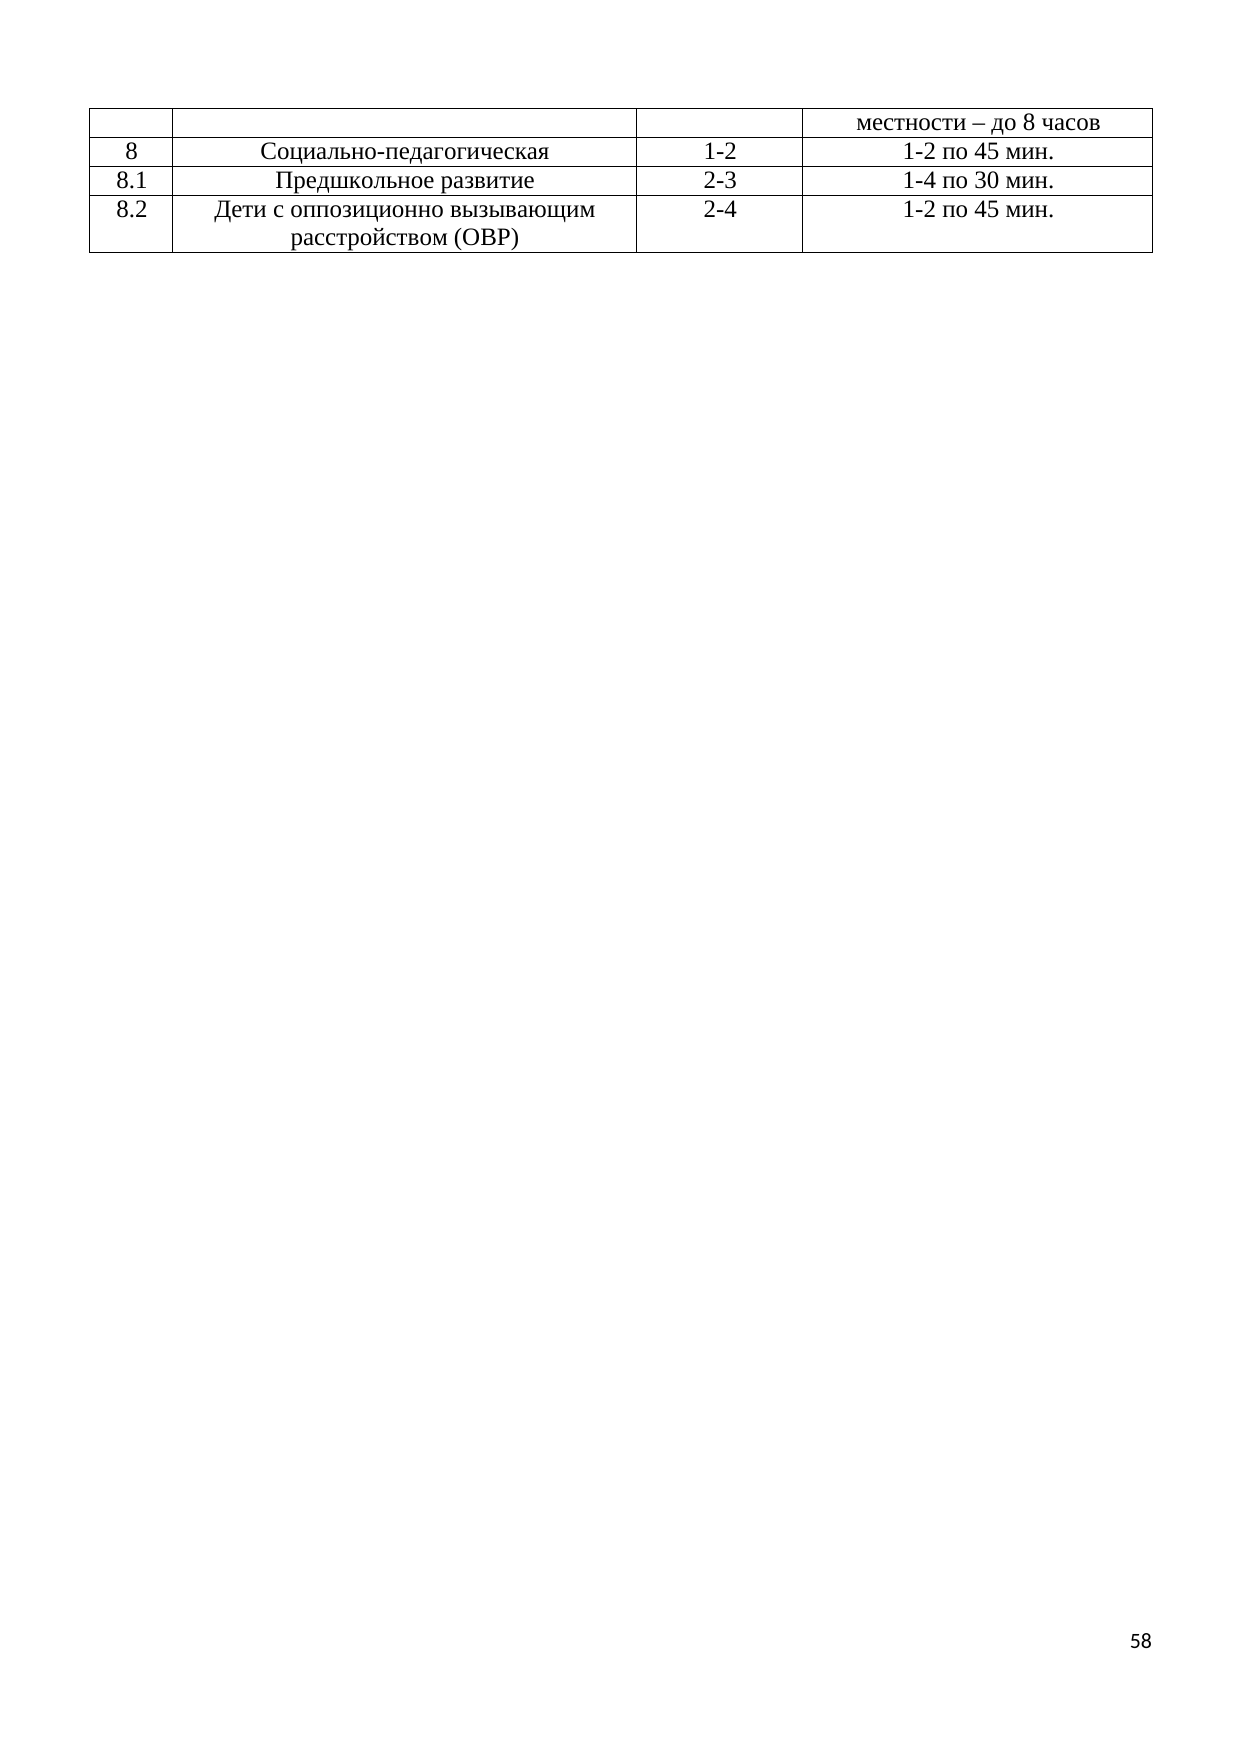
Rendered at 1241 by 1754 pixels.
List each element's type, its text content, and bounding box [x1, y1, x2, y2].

table_cell Дети с оппозиционно вызывающим расстройством (ОВР) [173, 196, 636, 252]
table_cell 2-3 [637, 167, 802, 194]
table_cell 1-2 по 45 мин. [803, 196, 1152, 252]
table_cell Социально-педагогическая [173, 138, 636, 166]
table_cell 8.2 [90, 196, 172, 252]
table_cell 1-2 [637, 138, 802, 166]
table_cell 2-4 [637, 196, 802, 252]
table_cell 1-2 по 45 мин. [803, 138, 1152, 166]
table_cell 8 [90, 138, 172, 166]
table_cell 1-4 по 30 мин. [803, 167, 1152, 194]
table_cell 8.1 [90, 167, 172, 194]
table_header [173, 109, 636, 137]
table_cell Предшкольное развитие [173, 167, 636, 194]
table_header [637, 109, 802, 137]
table_header [90, 109, 172, 137]
table_header местности – до 8 часов [803, 109, 1152, 137]
